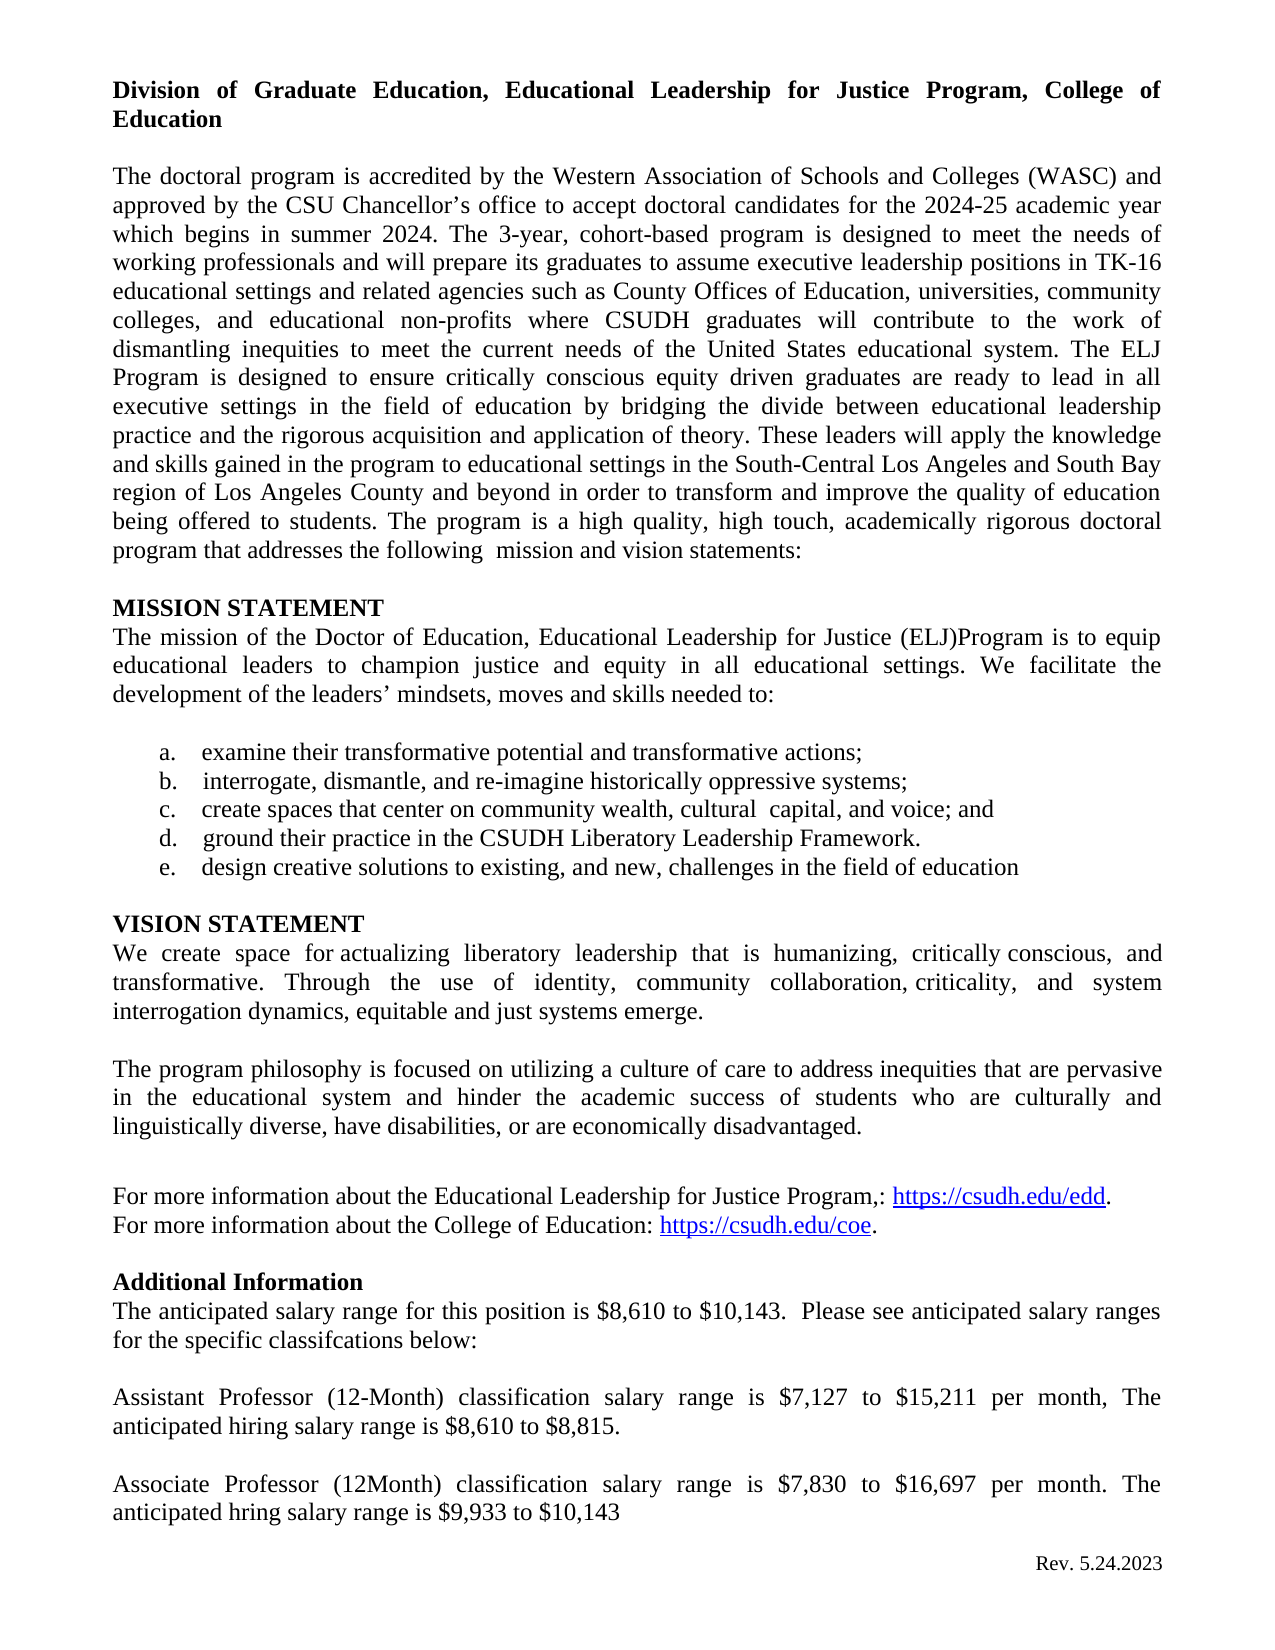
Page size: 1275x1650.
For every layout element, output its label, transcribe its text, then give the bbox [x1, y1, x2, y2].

text For more information about the College of Education: [112, 1210, 1162, 1239]
text For more information about the Educational Leadership for Justice Program,: [112, 1181, 1162, 1210]
text Assistant Professor (12-Month) classification salary range is $7,127 to $15,211 per month, The anticipated hiring salary range is $8,610 to $8,815. [112, 1382, 1162, 1440]
text Additional Information [112, 1267, 1162, 1296]
text The anticipated salary range for this position is $8,610 to $10,143. Please see anticipated salary ranges for the specific classifcations below: [112, 1296, 1162, 1354]
text Associate Professor (12Month) classification salary range is $7,830 to $16,697 per month. The anticipated hring salary range is $9,933 to $10,143 [112, 1469, 1162, 1526]
